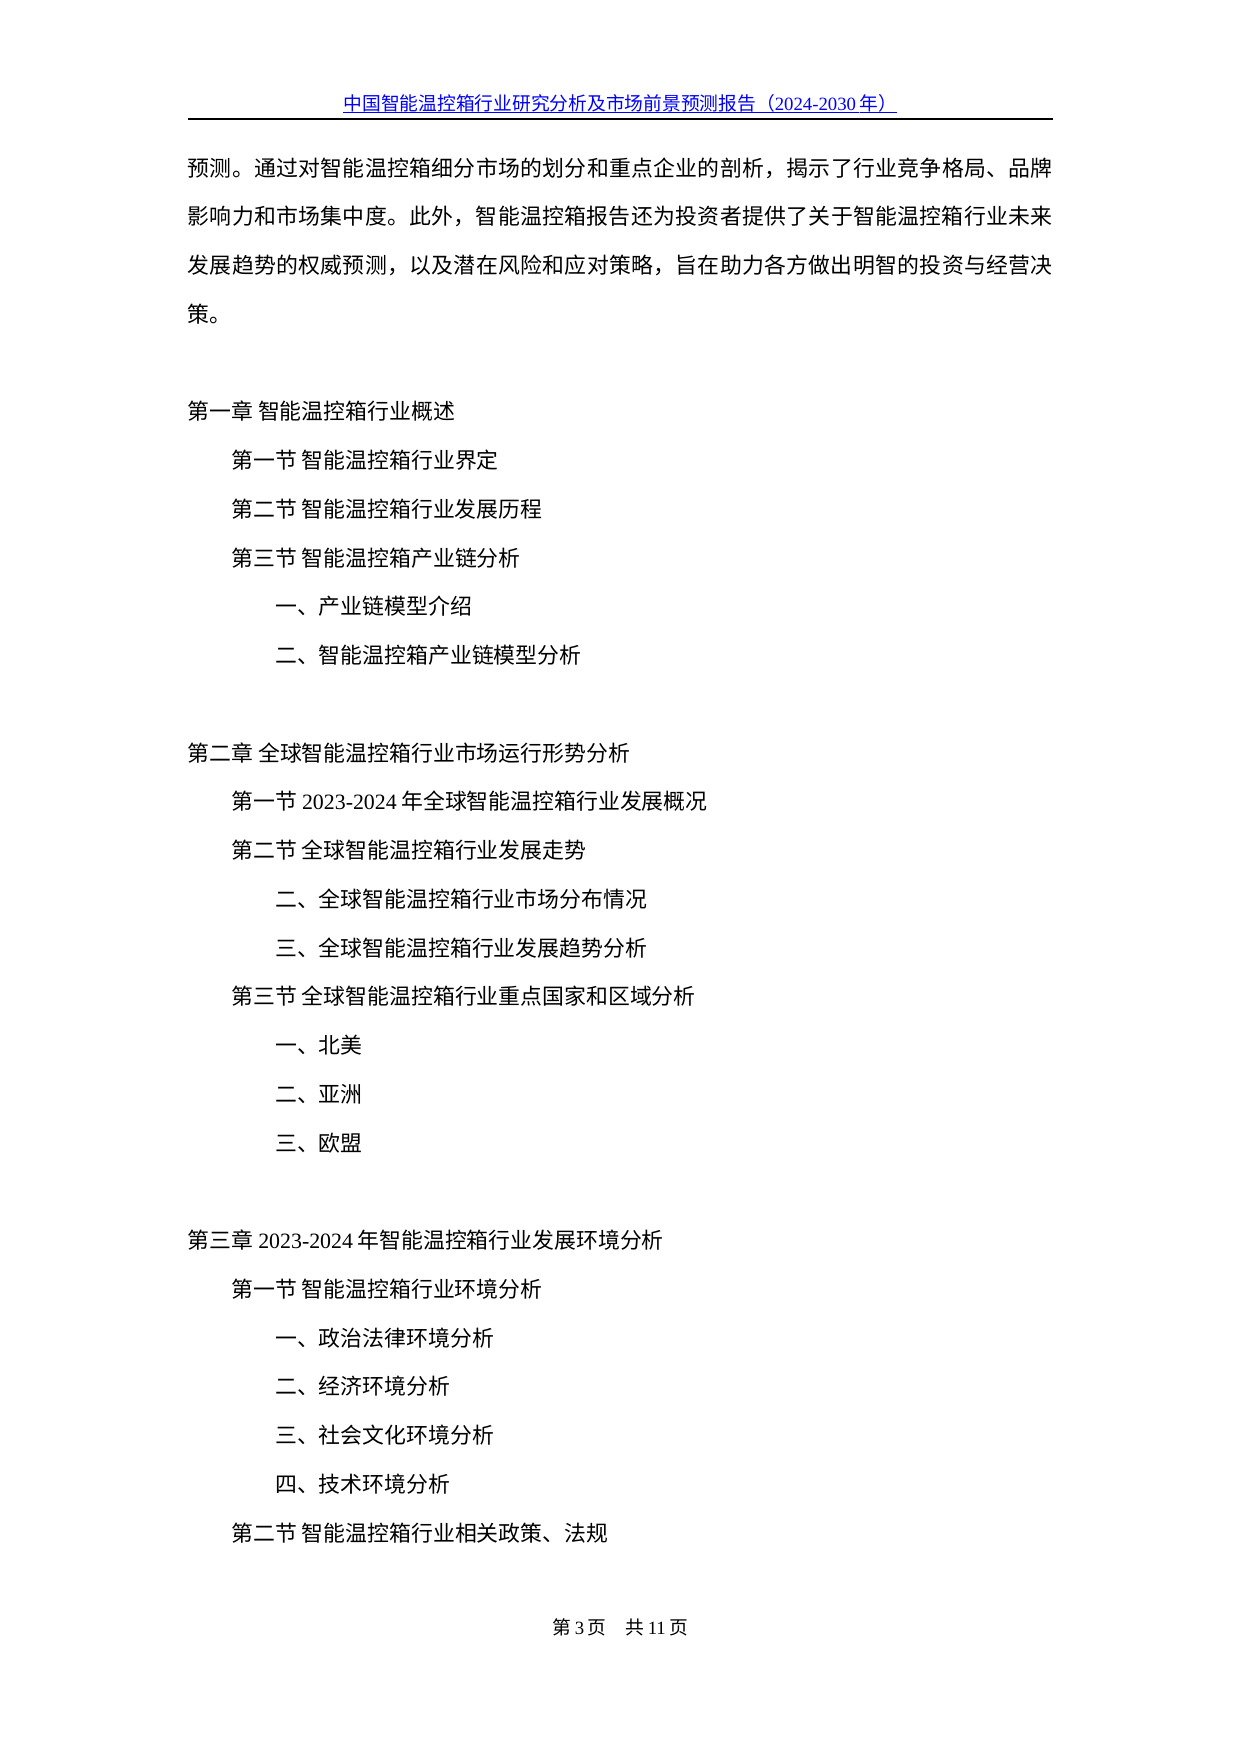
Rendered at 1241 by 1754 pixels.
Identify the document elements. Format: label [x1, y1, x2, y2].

text [187, 150, 1053, 1548]
